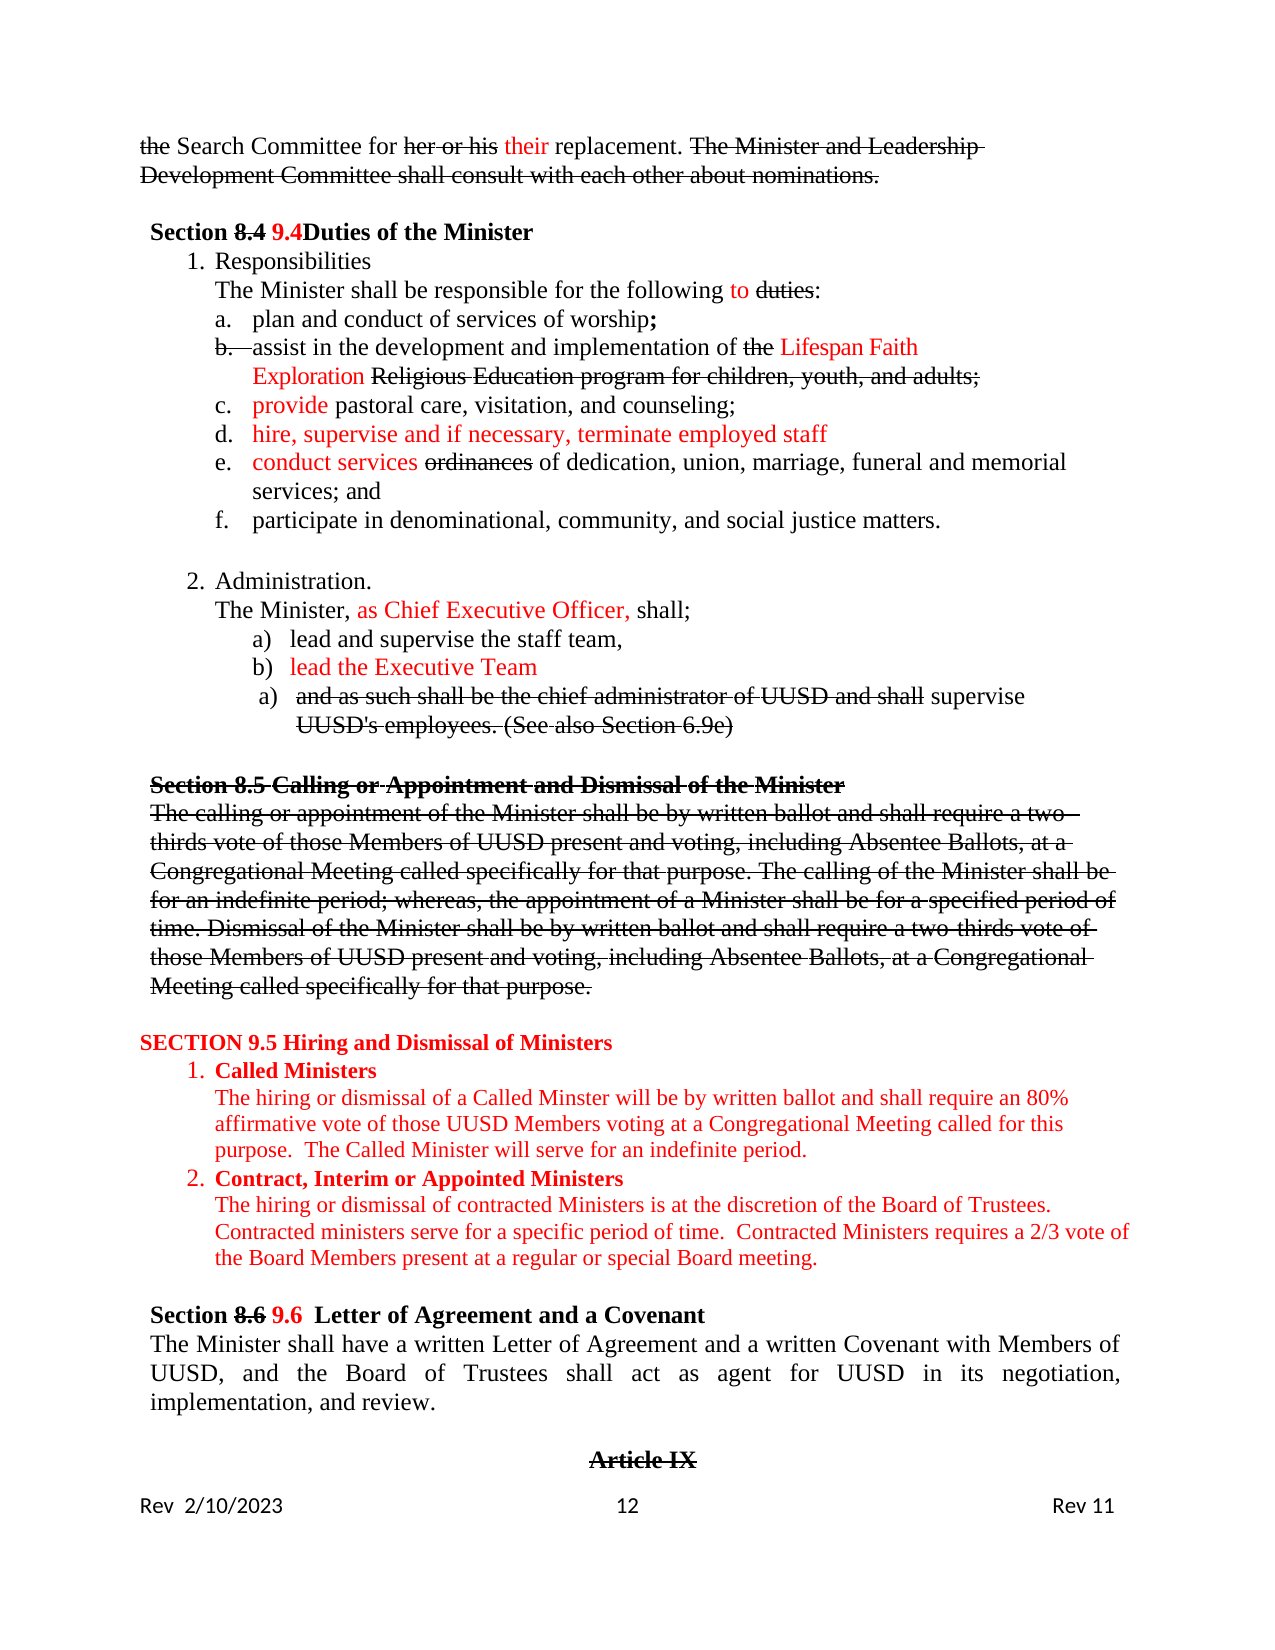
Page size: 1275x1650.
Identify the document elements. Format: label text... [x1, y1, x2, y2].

list Responsibilities [186, 246, 1135, 275]
list Administration. [186, 566, 1106, 595]
list assist in the development and implementation of the Lifespan Faith Exploration Religious Education program for children, youth, and adults; [214, 332, 1036, 390]
text The hiring or dismissal of contracted Ministers is at the discretion of the Board of Trustees. Contracted ministers serve for a specific period of time. Contracted Ministers requires a 2/3 vote of the Board Members present at a regular or special Board meeting. [214, 1191, 1135, 1271]
list lead and supervise the staff team, [252, 624, 1106, 652]
text The Minister shall have a written Letter of Agreement and a written Covenant with Members of UUSD, and the Board of Trustees shall act as agent for UUSD in its negotiation, implementation, and review. [150, 1329, 1121, 1416]
list and as such shall be the chief administrator of UUSD and shall supervise UUSD's employees. (See also Section 6.9e) [258, 681, 1106, 739]
subtitle Article IX [150, 1446, 1135, 1474]
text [139, 131, 1119, 189]
list The Minister, as Chief Executive Officer, shall; [214, 595, 1106, 624]
list lead the Executive Team [252, 652, 1106, 681]
subtitle Section 8.4 9.4Duties of the Minister [150, 217, 1135, 246]
subtitle Section 8.6 9.6 Letter of Agreement and a Covenant [150, 1301, 1135, 1329]
text The calling or appointment of the Minister shall be by written ballot and shall require a two- thirds vote of those Members of UUSD present and voting, including Absentee Ballots, at a Congregational Meeting called specifically for that purpose. The calling of the Minister shall be for an indefinite period; whereas, the appointment of a Minister shall be for a specified period of time. Dismissal of the Minister shall be by written ballot and shall require a two-thirds vote of those Members of UUSD present and voting, including Absentee Ballots, at a Congregational Meeting called specifically for that purpose. [150, 798, 1118, 1000]
list participate in denominational, community, and social justice matters. [214, 505, 1135, 534]
list Called Ministers [186, 1055, 1135, 1084]
list plan and conduct of services of worship; [214, 304, 1135, 332]
list provide pastoral care, visitation, and counseling; [214, 390, 1135, 419]
list hire, supervise and if necessary, terminate employed staff [214, 419, 1135, 447]
list conduct services ordinances of dedication, union, marriage, funeral and memorial services; and [214, 447, 1135, 505]
text SECTION 9.5 Hiring and Dismissal of Ministers [139, 1028, 1135, 1055]
list Contract, Interim or Appointed Ministers [186, 1163, 1135, 1191]
text The hiring or dismissal of a Called Minster will be by written ballot and shall require an 80% affirmative vote of those UUSD Members voting at a Congregational Meeting called for this purpose. The Called Minister will serve for an indefinite period. [214, 1084, 1135, 1163]
subtitle Section 8.5 Calling or Appointment and Dismissal of the Minister [150, 770, 1135, 798]
text The Minister shall be responsible for the following to duties: [214, 275, 1135, 304]
